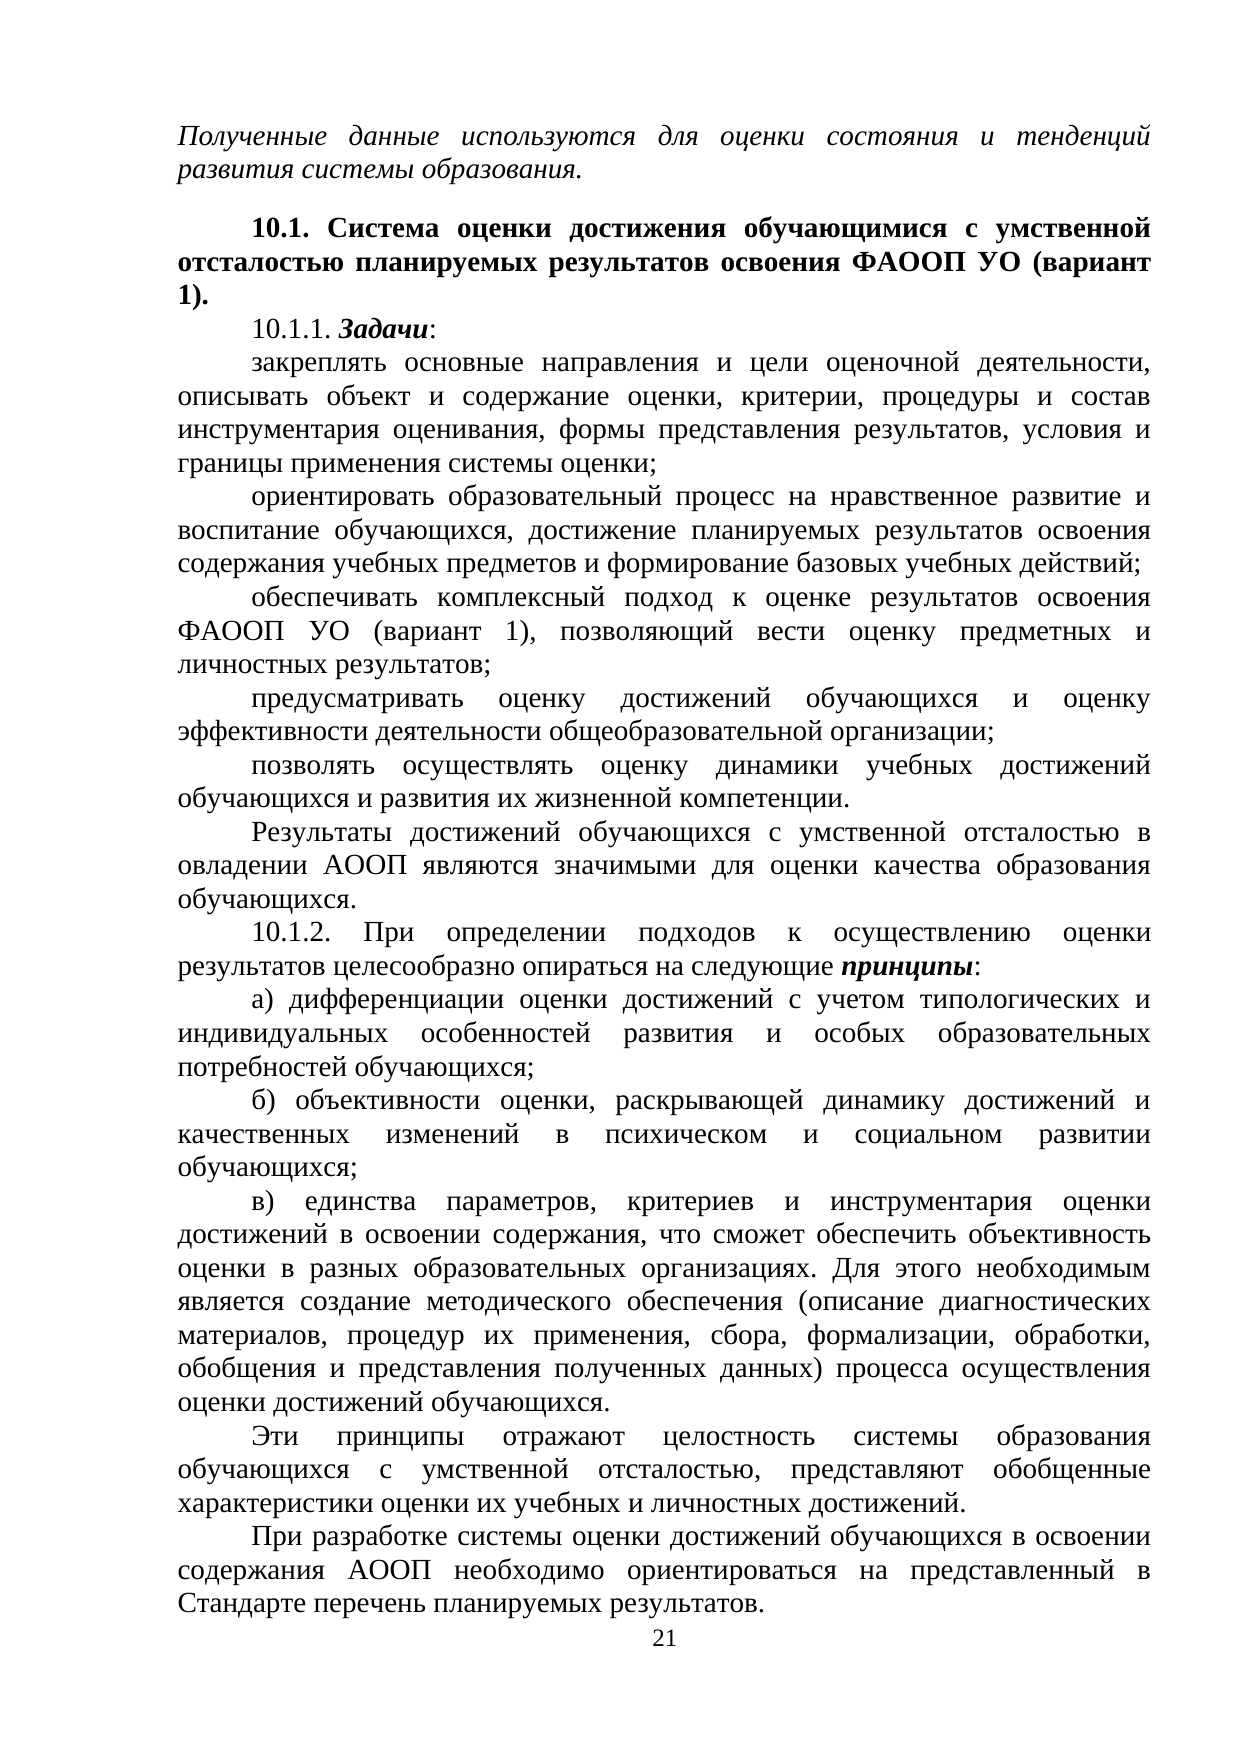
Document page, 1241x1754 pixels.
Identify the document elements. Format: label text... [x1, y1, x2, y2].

text ориентировать образовательный процесс на нравственное развитие и воспитание обучающихся, достижение планируемых результатов освоения содержания учебных предметов и формирование базовых учебных действий; [177, 478, 1152, 579]
text предусматривать оценку достижений обучающихся и оценку эффективности деятельности общеобразовательной организации; [177, 680, 1152, 747]
text При разработке системы оценки достижений обучающихся в освоении содержания АООП необходимо ориентироваться на представленный в Стандарте перечень планируемых результатов. [177, 1518, 1152, 1619]
text а) дифференциации оценки достижений с учетом типологических и индивидуальных особенностей развития и особых образовательных потребностей обучающихся; [177, 982, 1152, 1082]
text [177, 118, 1152, 185]
text Эти принципы отражают целостность системы образования обучающихся с умственной отсталостью, представляют обобщенные характеристики оценки их учебных и личностных достижений. [177, 1418, 1152, 1518]
text 10.1.2. При определении подходов к осуществлению оценки результатов целесообразно опираться на следующие принципы: [177, 914, 1152, 982]
text в) единства параметров, критериев и инструментария оценки достижений в освоении содержания, что сможет обеспечить объективность оценки в разных образовательных организациях. Для этого необходимым является создание методического обеспечения (описание диагностических материалов, процедур их применения, сбора, формализации, обработки, обобщения и представления полученных данных) процесса осуществления оценки достижений обучающихся. [177, 1183, 1152, 1418]
text 10.1.1. Задачи: [177, 311, 1152, 344]
text закреплять основные направления и цели оценочной деятельности, описывать объект и содержание оценки, критерии, процедуры и состав инструментария оценивания, формы представления результатов, условия и границы применения системы оценки; [177, 344, 1152, 478]
text обеспечивать комплексный подход к оценке результатов освоения ФАООП УО (вариант 1), позволяющий вести оценку предметных и личностных результатов; [177, 579, 1152, 680]
text 10.1. Система оценки достижения обучающимися с умственной отсталостью планируемых результатов освоения ФАООП УО (вариант 1). [177, 210, 1152, 311]
text Результаты достижений обучающихся с умственной отсталостью в овладении АООП являются значимыми для оценки качества образования обучающихся. [177, 814, 1152, 914]
text позволять осуществлять оценку динамики учебных достижений обучающихся и развития их жизненной компетенции. [177, 747, 1152, 814]
text б) объективности оценки, раскрывающей динамику достижений и качественных изменений в психическом и социальном развитии обучающихся; [177, 1082, 1152, 1183]
